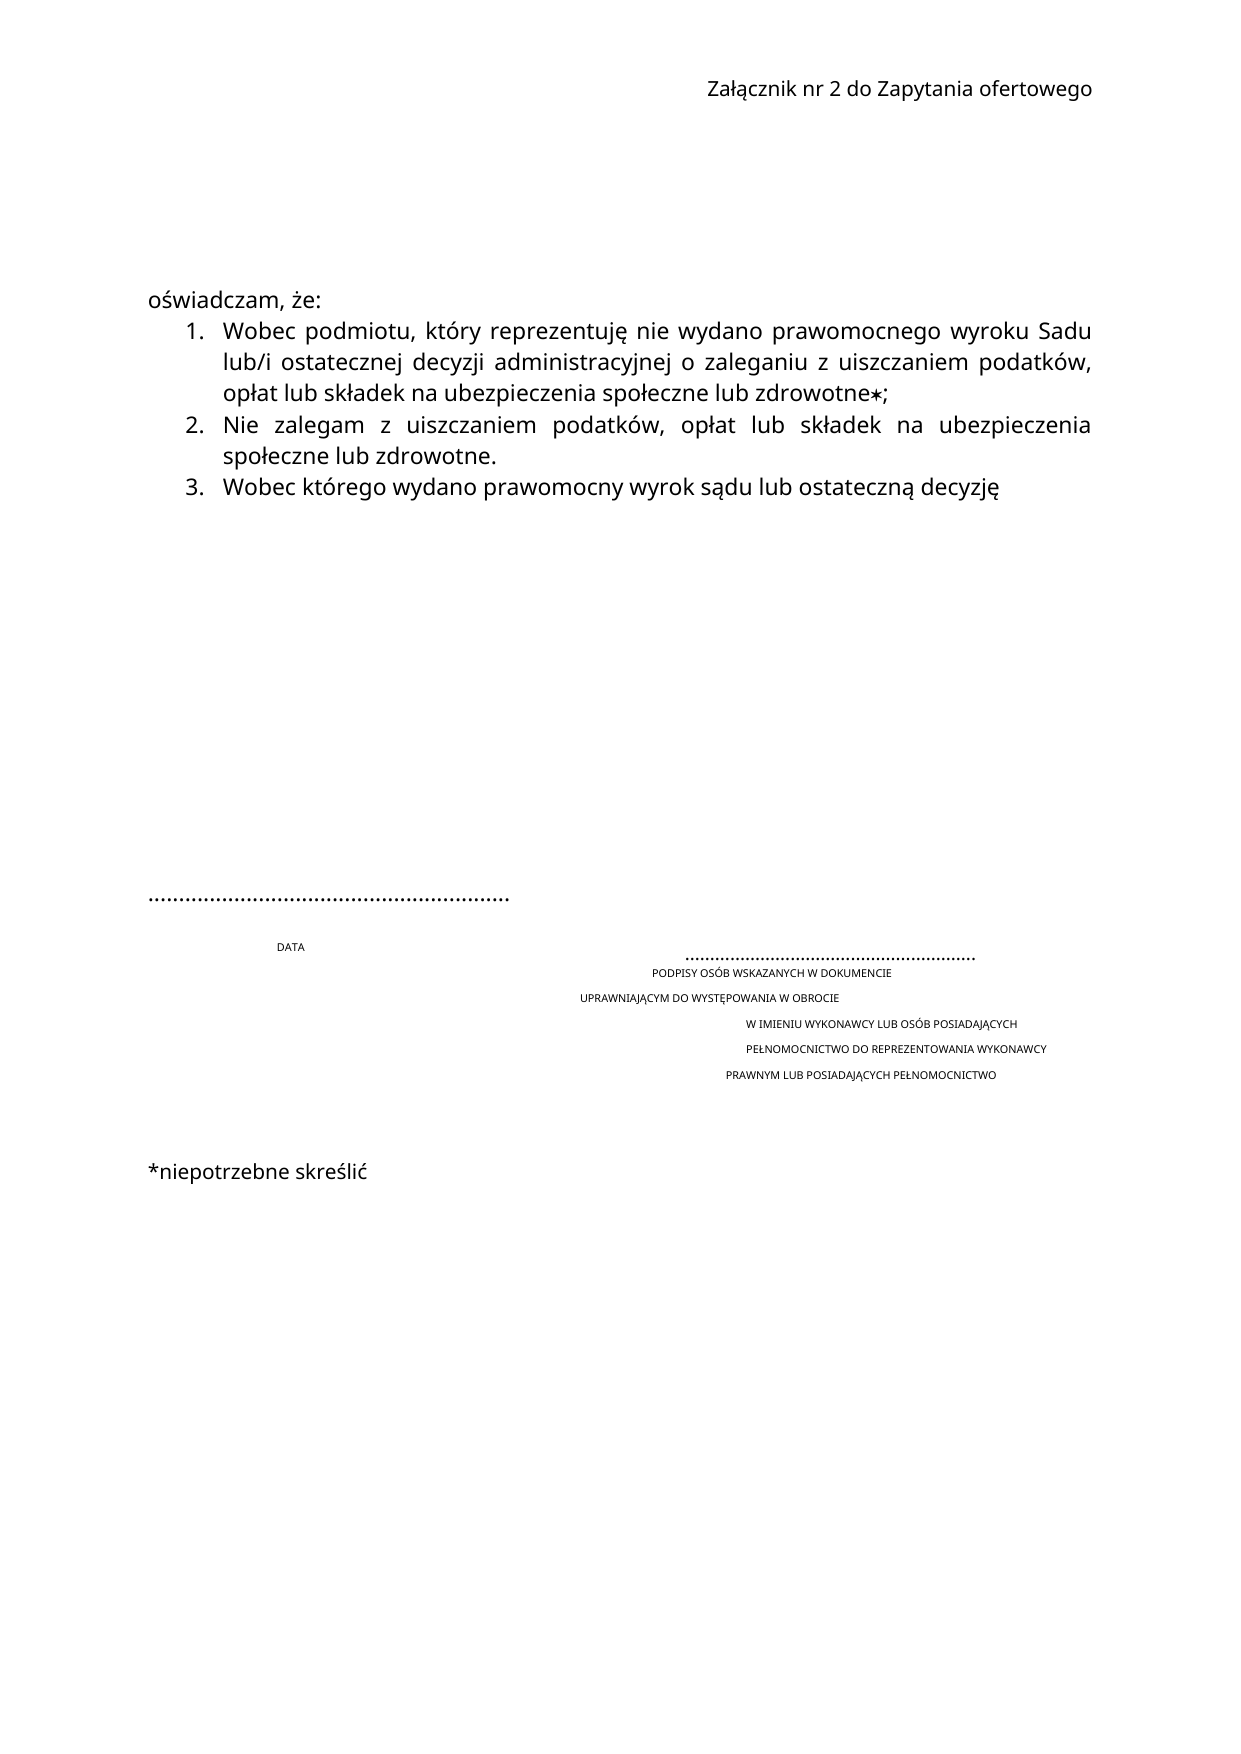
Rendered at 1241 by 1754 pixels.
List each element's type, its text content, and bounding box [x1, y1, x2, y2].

text DATA .......................................................... [148, 940, 1093, 965]
text PRAWNYM LUB POSIADAJĄCYCH PEŁNOMOCNICTWO [148, 1067, 1093, 1093]
list Wobec podmiotu, który reprezentuję nie wydano prawomocnego wyroku Sadu lub/i ostatecznej decyzji administracyjnej o zaleganiu z uiszczaniem podatków, opłat lub składek na ubezpieczenia społeczne lub zdrowotne; [185, 315, 1093, 409]
text PODPISY OSÓB WSKAZANYCH W DOKUMENCIE [148, 965, 1093, 991]
text W IMIENIU WYKONAWCY LUB OSÓB POSIADAJĄCYCH [148, 1016, 1093, 1042]
text PEŁNOMOCNICTWO DO REPREZENTOWANIA WYKONAWCY [738, 1042, 1093, 1067]
text *niepotrzebne skreślić [148, 1157, 1093, 1186]
list Nie zalegam z uiszczaniem podatków, opłat lub składek na ubezpieczenia społeczne lub zdrowotne. [185, 409, 1093, 471]
list Wobec którego wydano prawomocny wyrok sądu lub ostateczną decyzję [185, 471, 1093, 502]
text ........................................................... [148, 877, 1093, 909]
text UPRAWNIAJĄCYM DO WYSTĘPOWANIA W OBROCIE [148, 991, 1093, 1016]
text oświadczam, że: [148, 284, 1093, 315]
